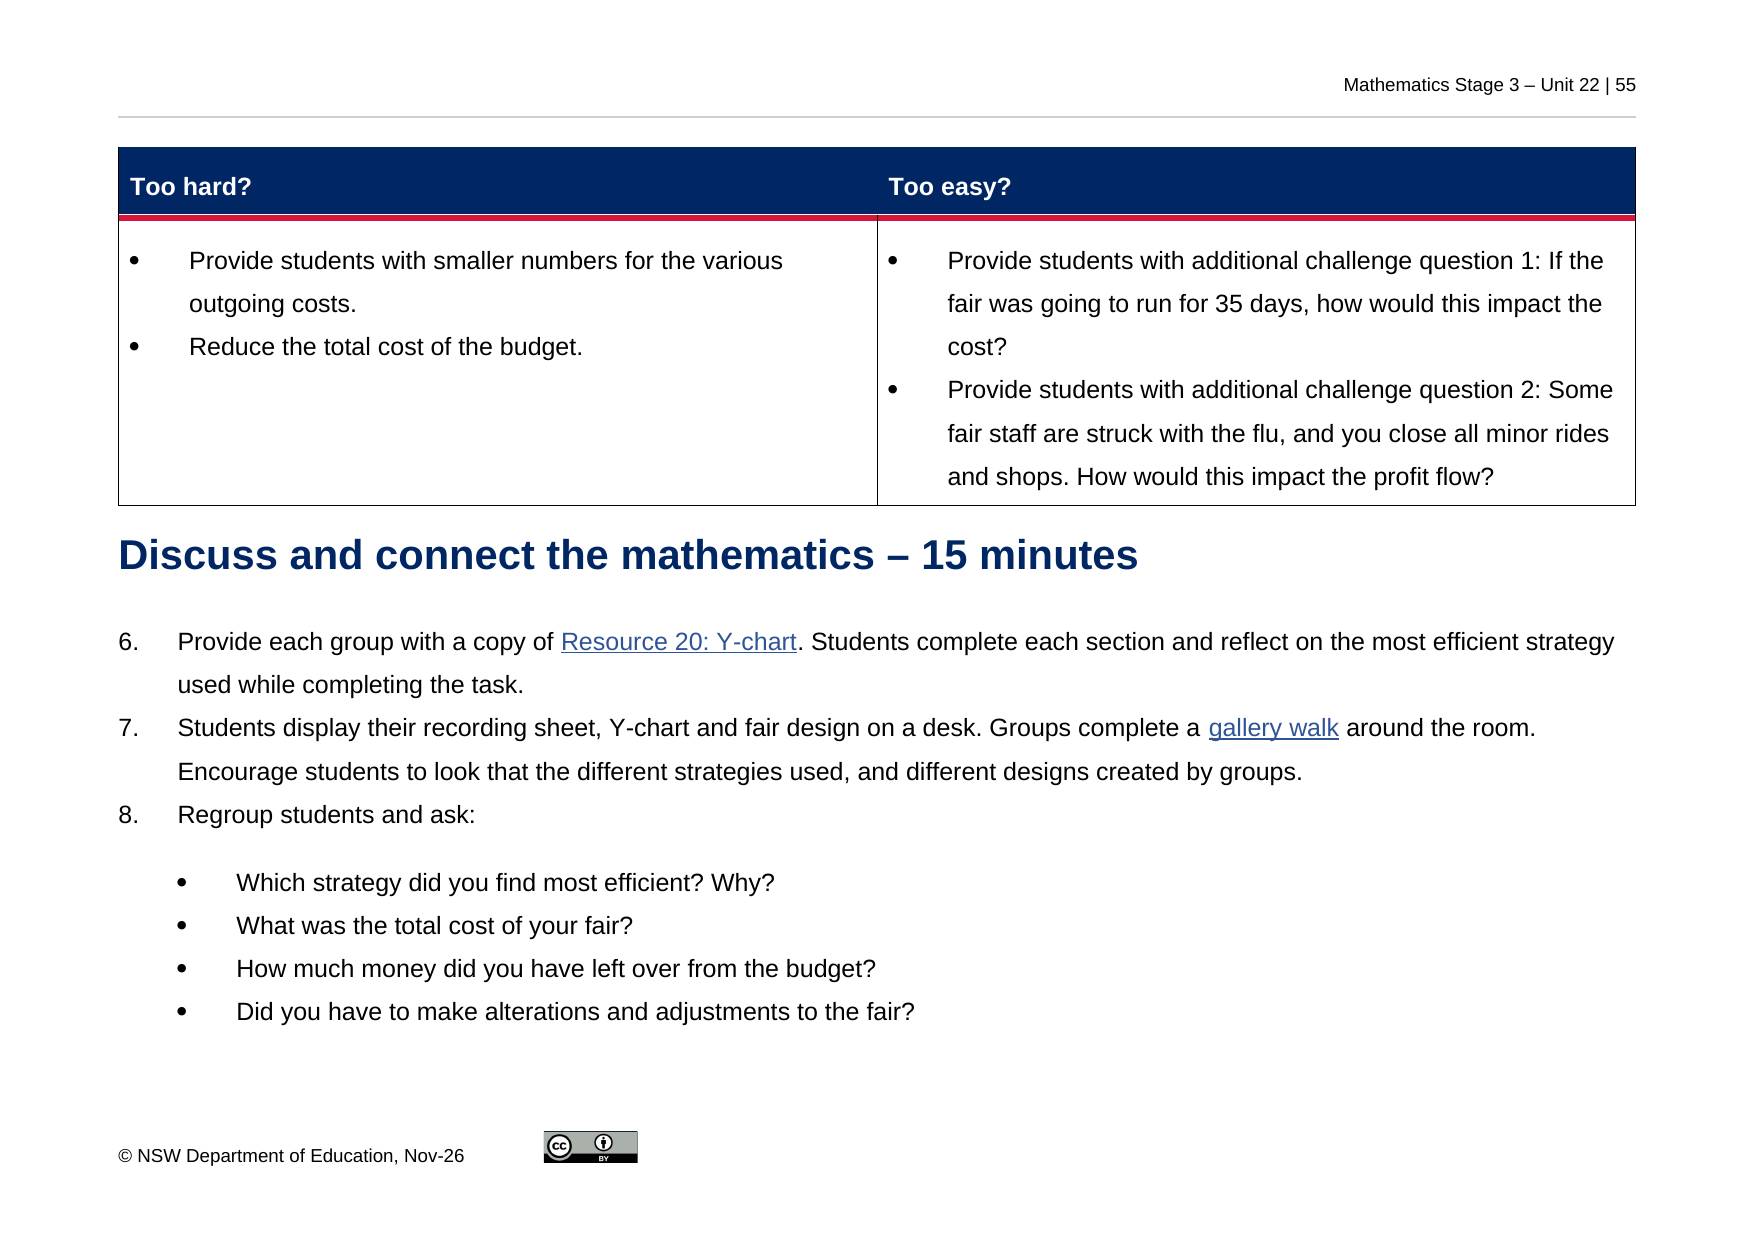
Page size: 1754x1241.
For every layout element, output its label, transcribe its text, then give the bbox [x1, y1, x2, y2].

list Did you have to make alterations and adjustments to the fair? [177, 997, 1636, 1026]
list How much money did you have left over from the budget? [177, 954, 1636, 983]
table_header Too easy? [877, 147, 1635, 214]
list Students display their recording sheet, Y-chart and fair design on a desk. Groups complete a gallery walk around the room. Encourage students to look that the different strategies used, and different designs created by groups. [118, 713, 1636, 785]
picture [543, 1131, 638, 1163]
list What was the total cost of your fair? [177, 911, 1636, 940]
table_header Too hard? [119, 147, 877, 214]
list Which strategy did you find most efficient? Why? [177, 868, 1636, 897]
list Provide each group with a copy of Resource 20: Y-chart. Students complete each section and reflect on the most efficient strategy used while completing the task. [118, 627, 1636, 699]
list Regroup students and ask: [118, 799, 1636, 828]
subtitle Discuss and connect the mathematics – 15 minutes [118, 530, 1636, 578]
